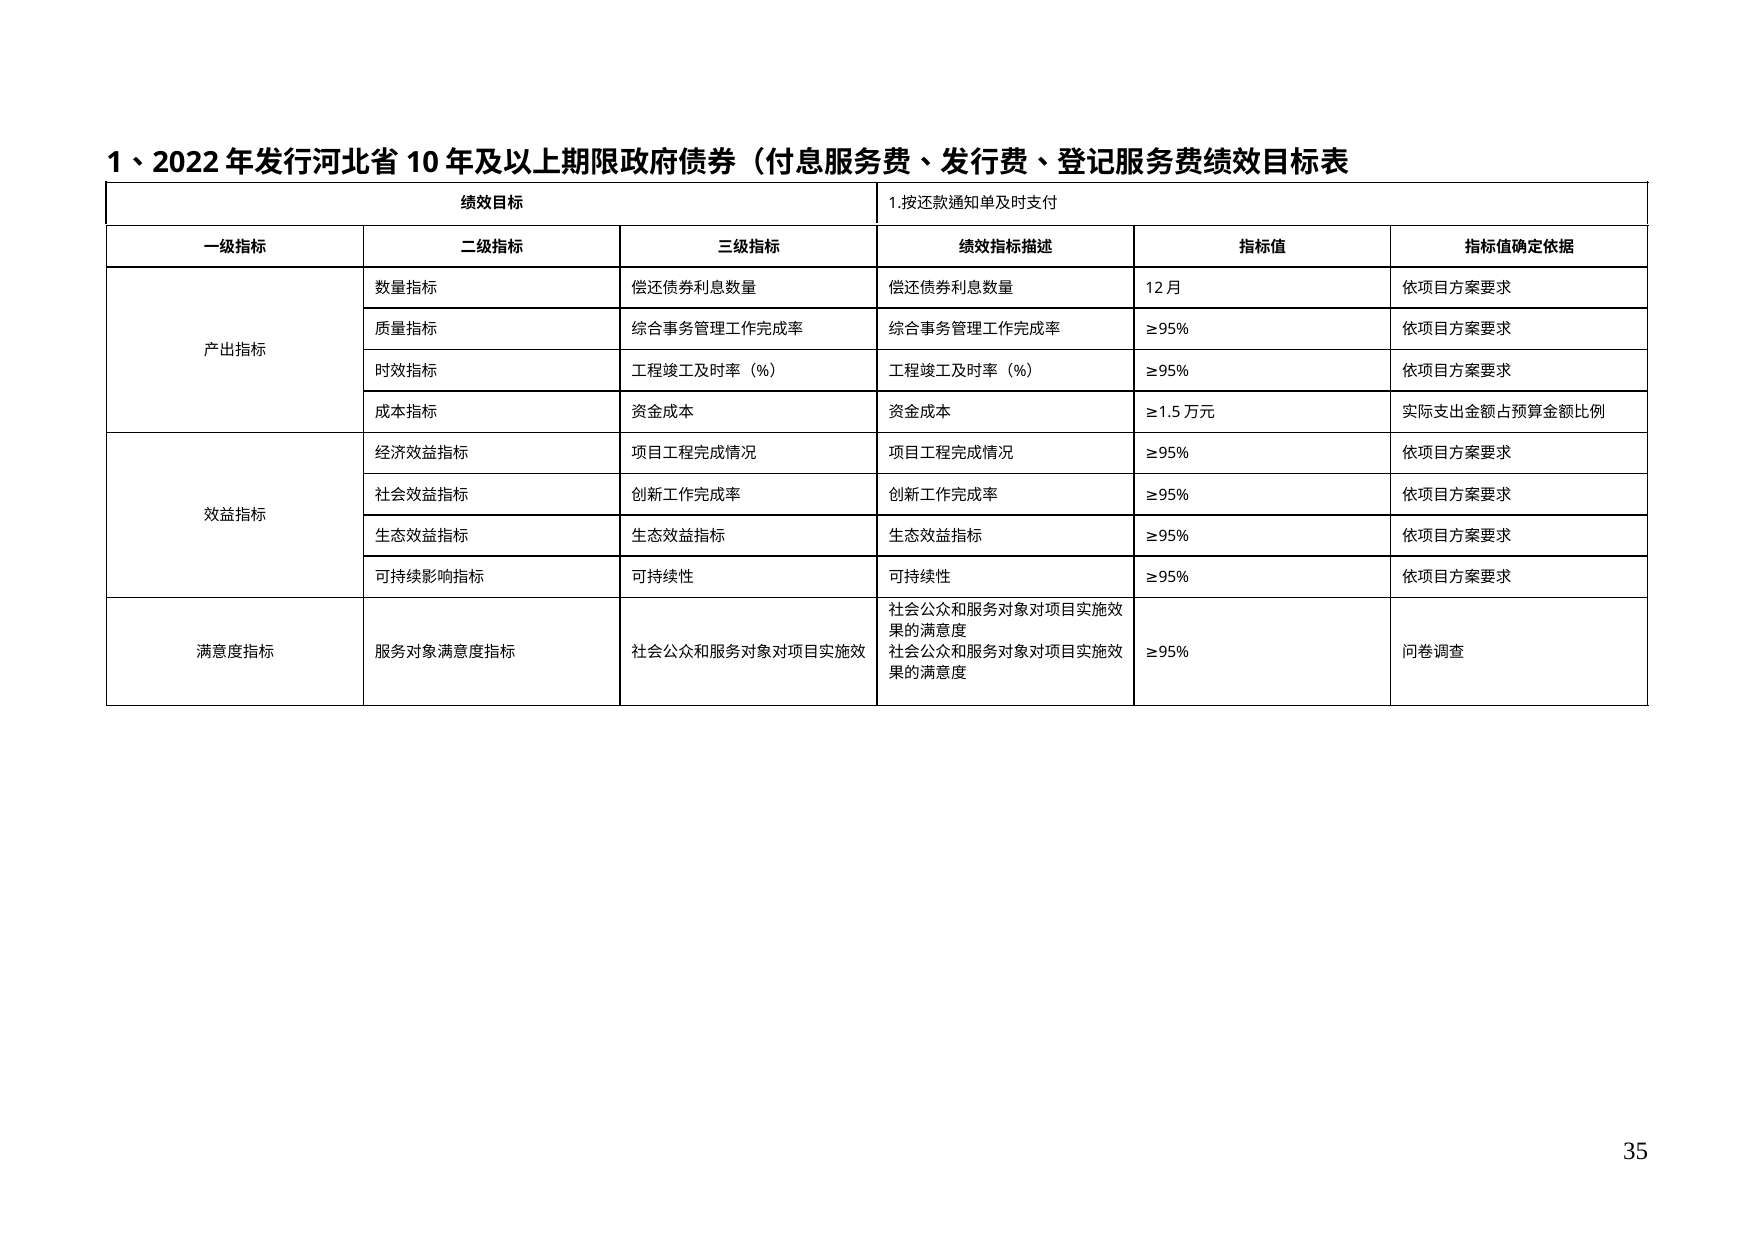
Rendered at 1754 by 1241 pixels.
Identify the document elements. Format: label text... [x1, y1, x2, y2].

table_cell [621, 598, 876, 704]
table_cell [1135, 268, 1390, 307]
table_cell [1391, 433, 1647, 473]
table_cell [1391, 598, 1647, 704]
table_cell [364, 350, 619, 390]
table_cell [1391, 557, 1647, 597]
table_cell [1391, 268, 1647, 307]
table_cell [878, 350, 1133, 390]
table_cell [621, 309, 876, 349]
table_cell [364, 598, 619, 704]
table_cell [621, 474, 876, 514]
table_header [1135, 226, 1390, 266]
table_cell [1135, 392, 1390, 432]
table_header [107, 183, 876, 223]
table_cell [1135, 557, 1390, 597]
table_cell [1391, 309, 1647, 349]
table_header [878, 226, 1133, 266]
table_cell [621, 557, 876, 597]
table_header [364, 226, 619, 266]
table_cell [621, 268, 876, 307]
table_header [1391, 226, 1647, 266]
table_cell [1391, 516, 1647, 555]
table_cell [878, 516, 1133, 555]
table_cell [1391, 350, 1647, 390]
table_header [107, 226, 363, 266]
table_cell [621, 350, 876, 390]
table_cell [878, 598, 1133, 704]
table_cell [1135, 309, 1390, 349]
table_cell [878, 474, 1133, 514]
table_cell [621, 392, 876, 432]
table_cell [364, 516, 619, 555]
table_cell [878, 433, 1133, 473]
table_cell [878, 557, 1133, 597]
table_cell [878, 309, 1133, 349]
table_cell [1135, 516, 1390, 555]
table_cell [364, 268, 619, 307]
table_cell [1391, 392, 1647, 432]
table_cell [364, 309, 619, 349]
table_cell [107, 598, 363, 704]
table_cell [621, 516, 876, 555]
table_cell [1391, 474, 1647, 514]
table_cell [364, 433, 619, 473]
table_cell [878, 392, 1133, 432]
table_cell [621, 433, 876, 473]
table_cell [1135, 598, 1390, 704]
text 1、2022年发行河北省10年及以上期限政府债券（付息服务费、发行费、登记服务费绩效目标表 [106, 142, 1648, 181]
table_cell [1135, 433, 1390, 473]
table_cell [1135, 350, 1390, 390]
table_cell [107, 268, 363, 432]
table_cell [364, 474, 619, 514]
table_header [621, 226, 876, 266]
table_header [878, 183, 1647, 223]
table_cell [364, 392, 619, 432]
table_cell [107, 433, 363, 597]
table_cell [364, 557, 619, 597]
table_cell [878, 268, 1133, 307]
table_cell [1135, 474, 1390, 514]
